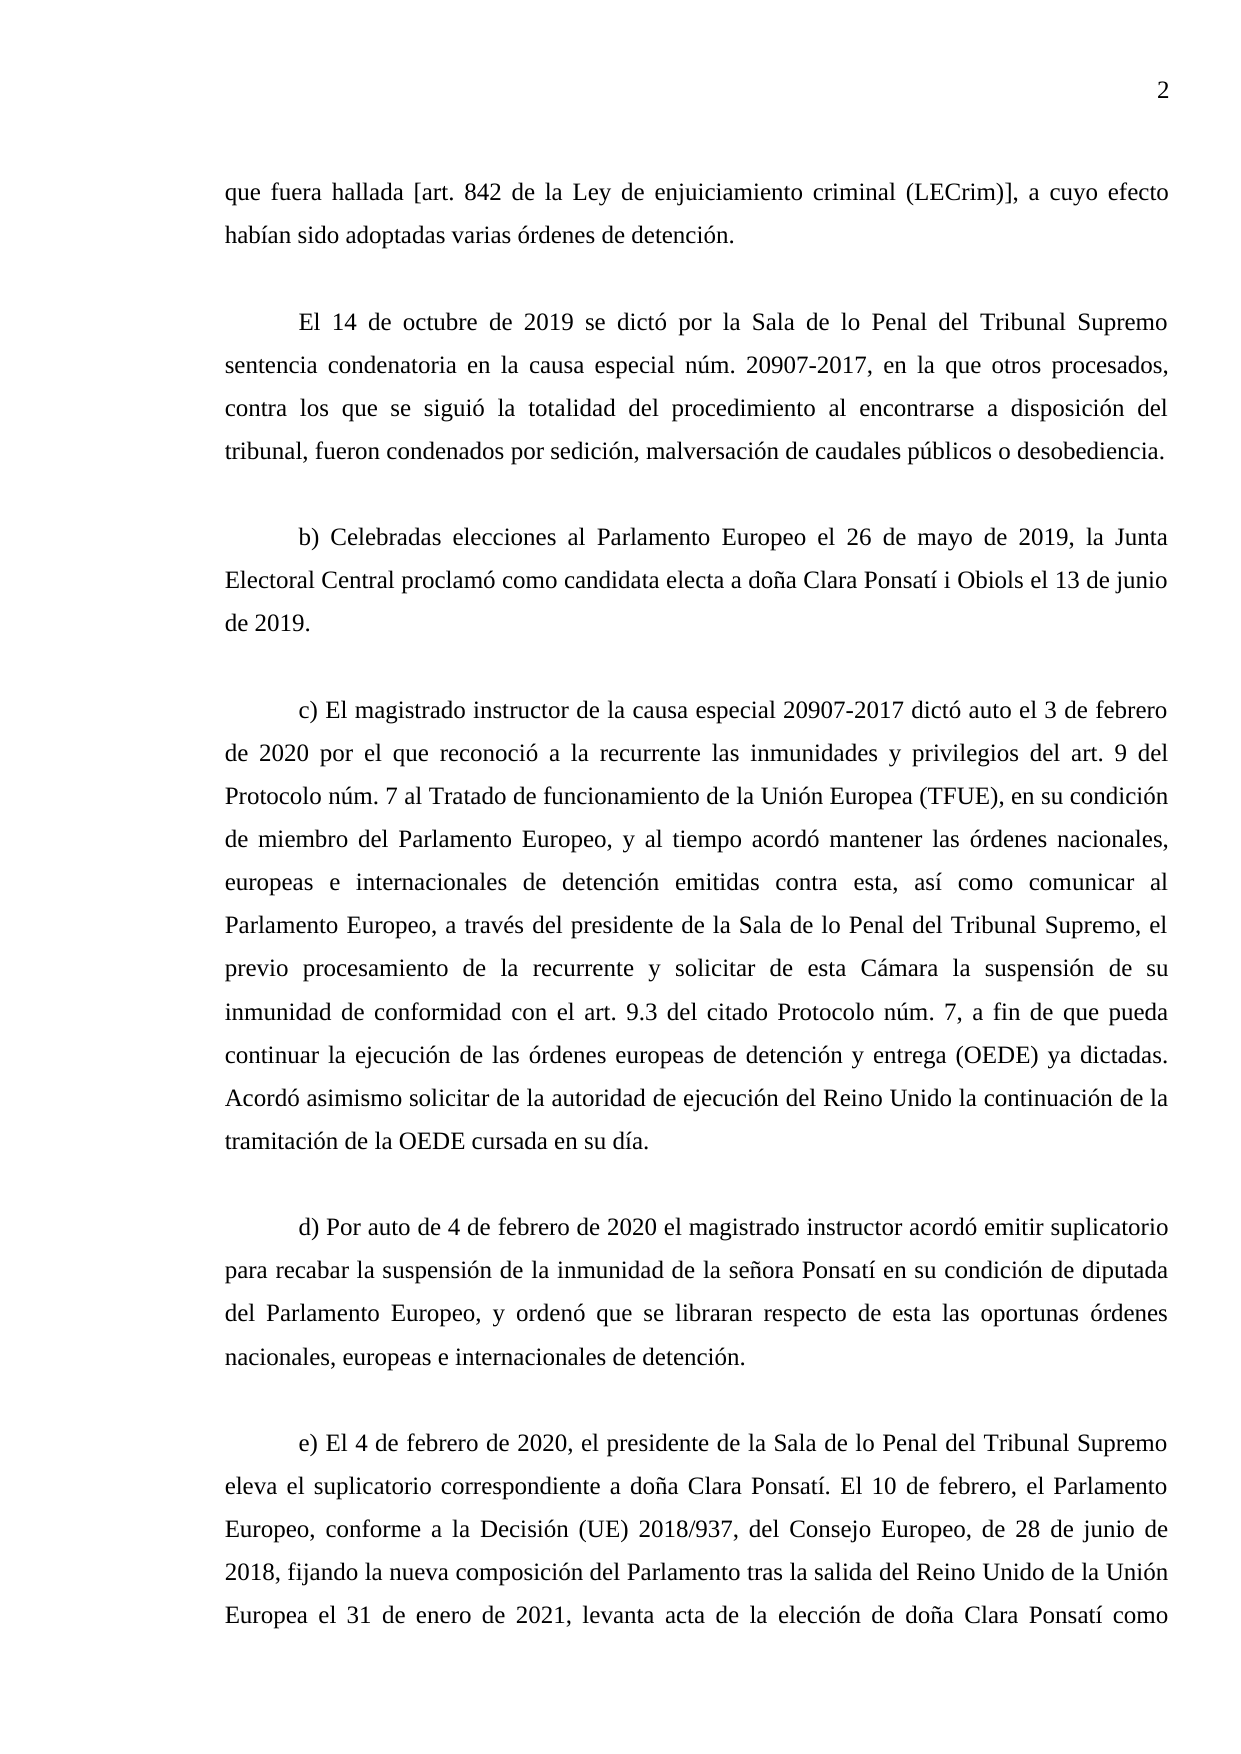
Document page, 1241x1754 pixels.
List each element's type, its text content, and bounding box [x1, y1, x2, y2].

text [224, 177, 1169, 249]
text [224, 1428, 1169, 1629]
text El 14 de octubre de 2019 se dictó por la Sala de lo Penal del Tribunal Supremo sentencia condenatoria en la causa especial núm. 20907-2017, en la que otros procesados, contra los que se siguió la totalidad del procedimiento al encontrarse a disposición del tribunal, fueron condenados por sedición, malversación de caudales públicos o desobediencia. [224, 307, 1169, 465]
text c) El magistrado instructor de la causa especial 20907-2017 dictó auto el 3 de febrero de 2020 por el que reconoció a la recurrente las inmunidades y privilegios del art. 9 del Protocolo núm. 7 al Tratado de funcionamiento de la Unión Europea (TFUE), en su condición de miembro del Parlamento Europeo, y al tiempo acordó mantener las órdenes nacionales, europeas e internacionales de detención emitidas contra esta, así como comunicar al Parlamento Europeo, a través del presidente de la Sala de lo Penal del Tribunal Supremo, el previo procesamiento de la recurrente y solicitar de esta Cámara la suspensión de su inmunidad de conformidad con el art. 9.3 del citado Protocolo núm. 7, a fin de que pueda continuar la ejecución de las órdenes europeas de detención y entrega (OEDE) ya dictadas. Acordó asimismo solicitar de la autoridad de ejecución del Reino Unido la continuación de la tramitación de la OEDE cursada en su día. [224, 695, 1169, 1155]
text d) Por auto de 4 de febrero de 2020 el magistrado instructor acordó emitir suplicatorio para recabar la suspensión de la inmunidad de la señora Ponsatí en su condición de diputada del Parlamento Europeo, y ordenó que se libraran respecto de esta las oportunas órdenes nacionales, europeas e internacionales de detención. [224, 1212, 1169, 1370]
text b) Celebradas elecciones al Parlamento Europeo el 26 de mayo de 2019, la Junta Electoral Central proclamó como candidata electa a doña Clara Ponsatí i Obiols el 13 de junio de 2019. [224, 522, 1169, 637]
